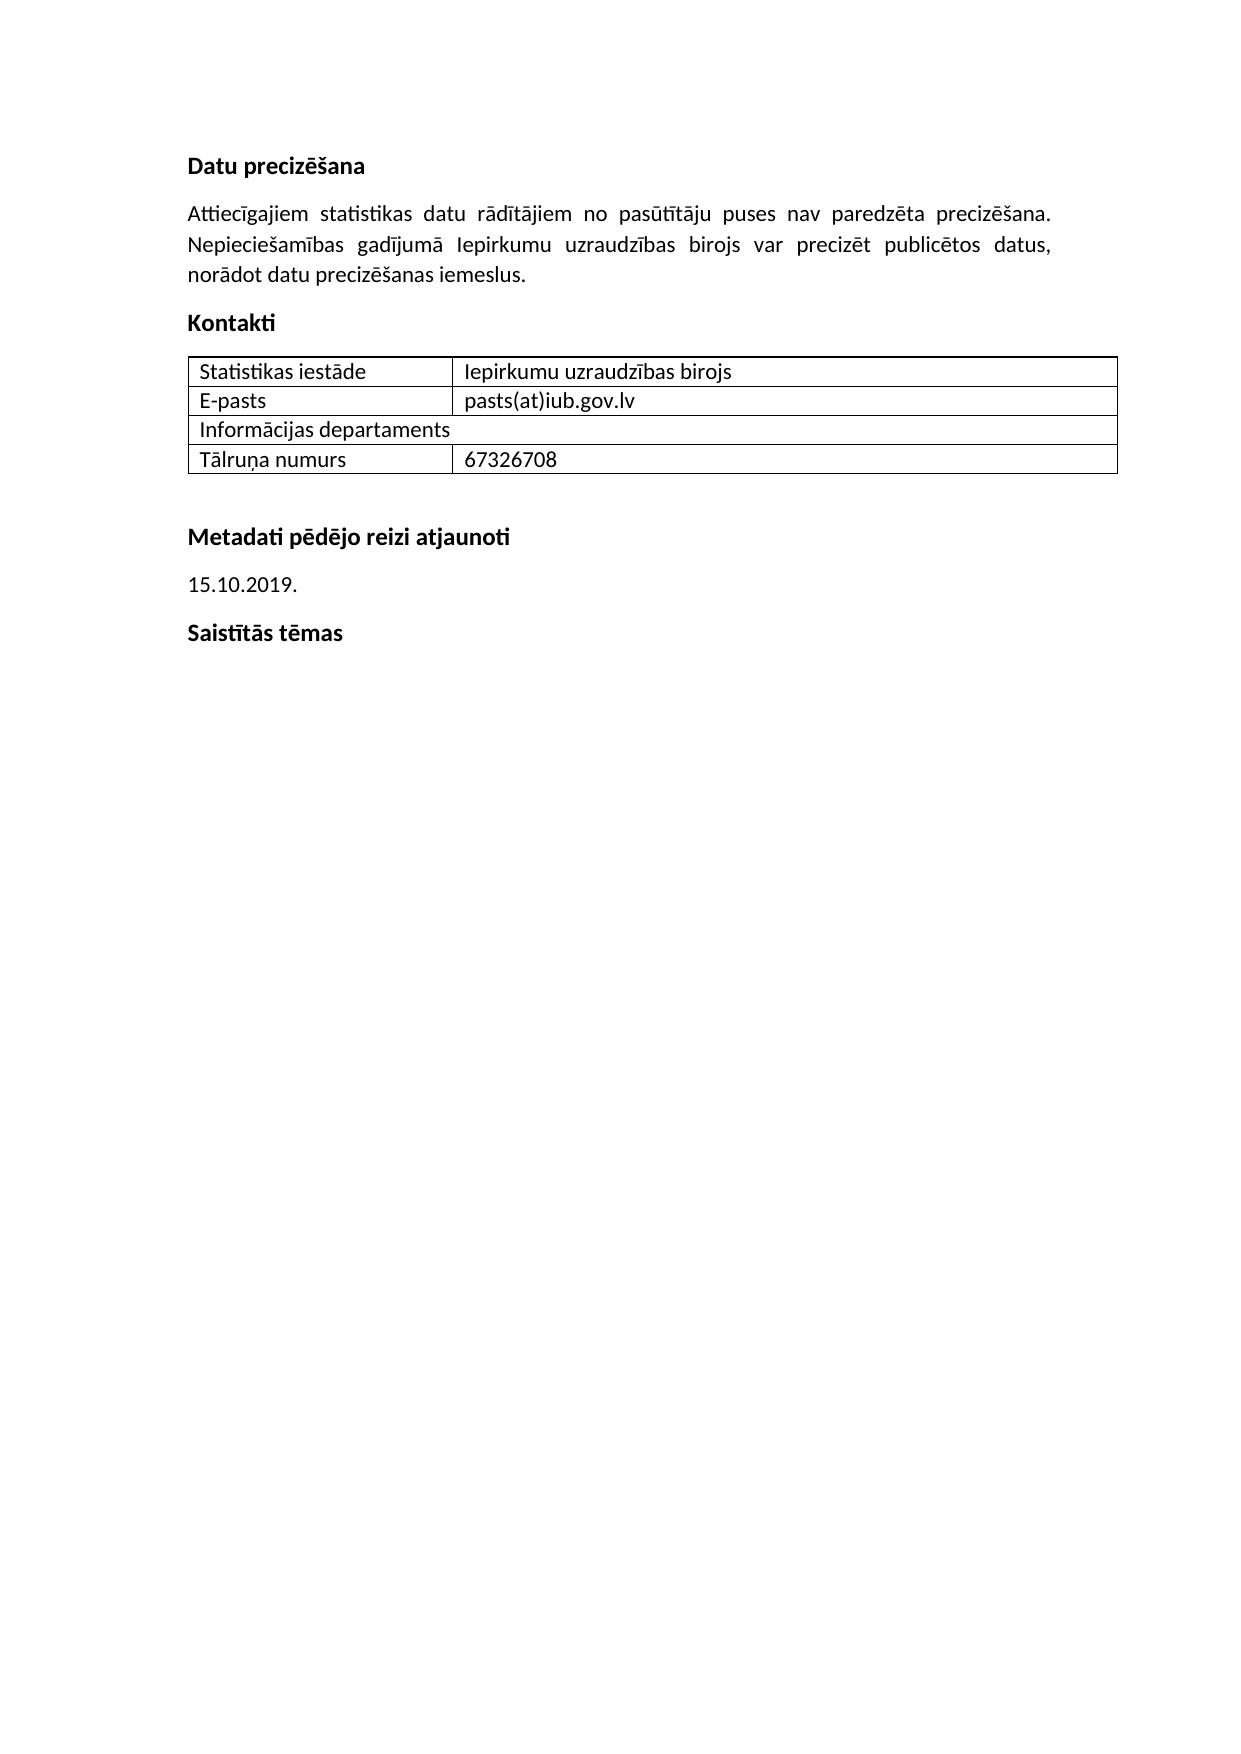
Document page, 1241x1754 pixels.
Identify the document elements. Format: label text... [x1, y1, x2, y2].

text Attiecīgajiem statistikas datu rādītājiem no pasūtītāju puses nav paredzēta precizēšana. Nepieciešamības gadījumā Iepirkumu uzraudzības birojs var precizēt publicētos datus, norādot datu precizēšanas iemeslus. [187, 199, 1053, 288]
table_cell pasts(at)iub.gov.lv [453, 387, 1117, 414]
table_header Statistikas iestāde [189, 358, 452, 386]
text Datu precizēšana [187, 150, 1053, 181]
table_cell 67326708 [453, 445, 1117, 473]
table_cell Informācijas departaments [189, 416, 1117, 444]
text Metadati pēdējo reizi atjaunoti [187, 521, 1053, 551]
table_cell E-pasts [189, 387, 452, 414]
text Saistītās tēmas [187, 617, 1053, 648]
table_header Iepirkumu uzraudzības birojs [453, 358, 1117, 386]
table_cell Tālruņa numurs [189, 445, 452, 473]
text 15.10.2019. [187, 570, 1053, 598]
text Kontakti [187, 307, 1053, 337]
